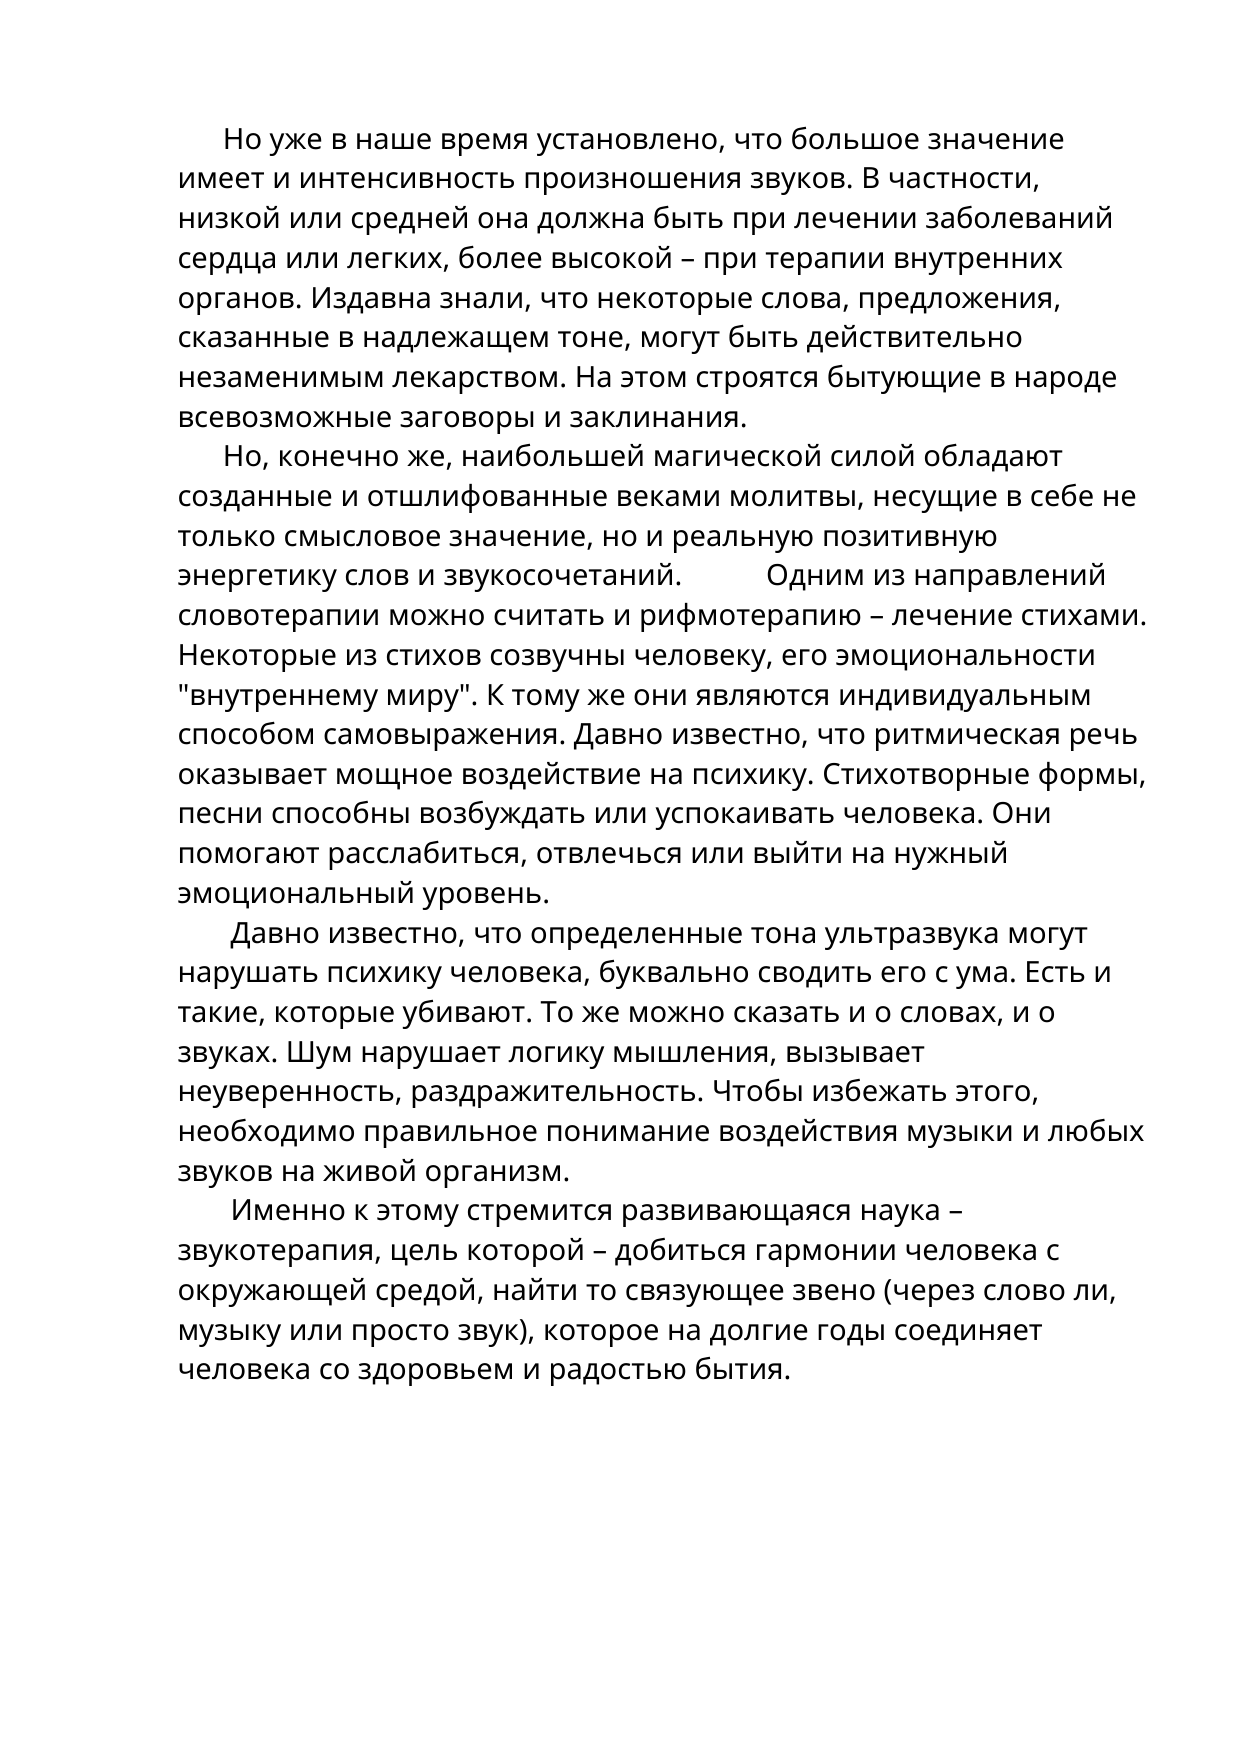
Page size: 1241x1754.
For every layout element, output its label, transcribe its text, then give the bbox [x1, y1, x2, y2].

text Именно к этому стремится развивающаяся наука – звукотерапия, цель которой – добиться гармонии человека с окружающей средой, найти то связующее звено (через слово ли, музыку или просто звук), которое на долгие годы соединяет человека со здоровьем и радостью бытия. [177, 1190, 1152, 1388]
text Но, конечно же, наибольшей магической силой обладают созданные и отшлифованные веками молитвы, несущие в себе не только смысловое значение, но и реальную позитивную энергетику слов и звукосочетаний. Одним из направлений словотерапии можно считать и рифмотерапию – лечение стихами. Некоторые из стихов созвучны человеку, его эмоциональности "внутреннему миру". К тому же они являются индивидуальным способом самовыражения. Давно известно, что ритмическая речь оказывает мощное воздействие на психику. Стихотворные формы, песни способны возбуждать или успокаивать человека. Они помогают расслабиться, отвлечься или выйти на нужный эмоциональный уровень. [177, 436, 1152, 912]
text Но уже в наше время установлено, что большое значение имеет и интенсивность произношения звуков. В частности, низкой или средней она должна быть при лечении заболеваний сердца или легких, более высокой – при терапии внутренних органов. Издавна знали, что некоторые слова, предложения, сказанные в надлежащем тоне, могут быть действительно незаменимым лекарством. На этом строятся бытующие в народе всевозможные заговоры и заклинания. [177, 118, 1152, 436]
text Давно известно, что определенные тона ультразвука могут нарушать психику человека, буквально сводить его с ума. Есть и такие, которые убивают. То же можно сказать и о словах, и о звуках. Шум нарушает логику мышления, вызывает неуверенность, раздражительность. Чтобы избежать этого, необходимо правильное понимание воздействия музыки и любых звуков на живой организм. [177, 912, 1152, 1190]
